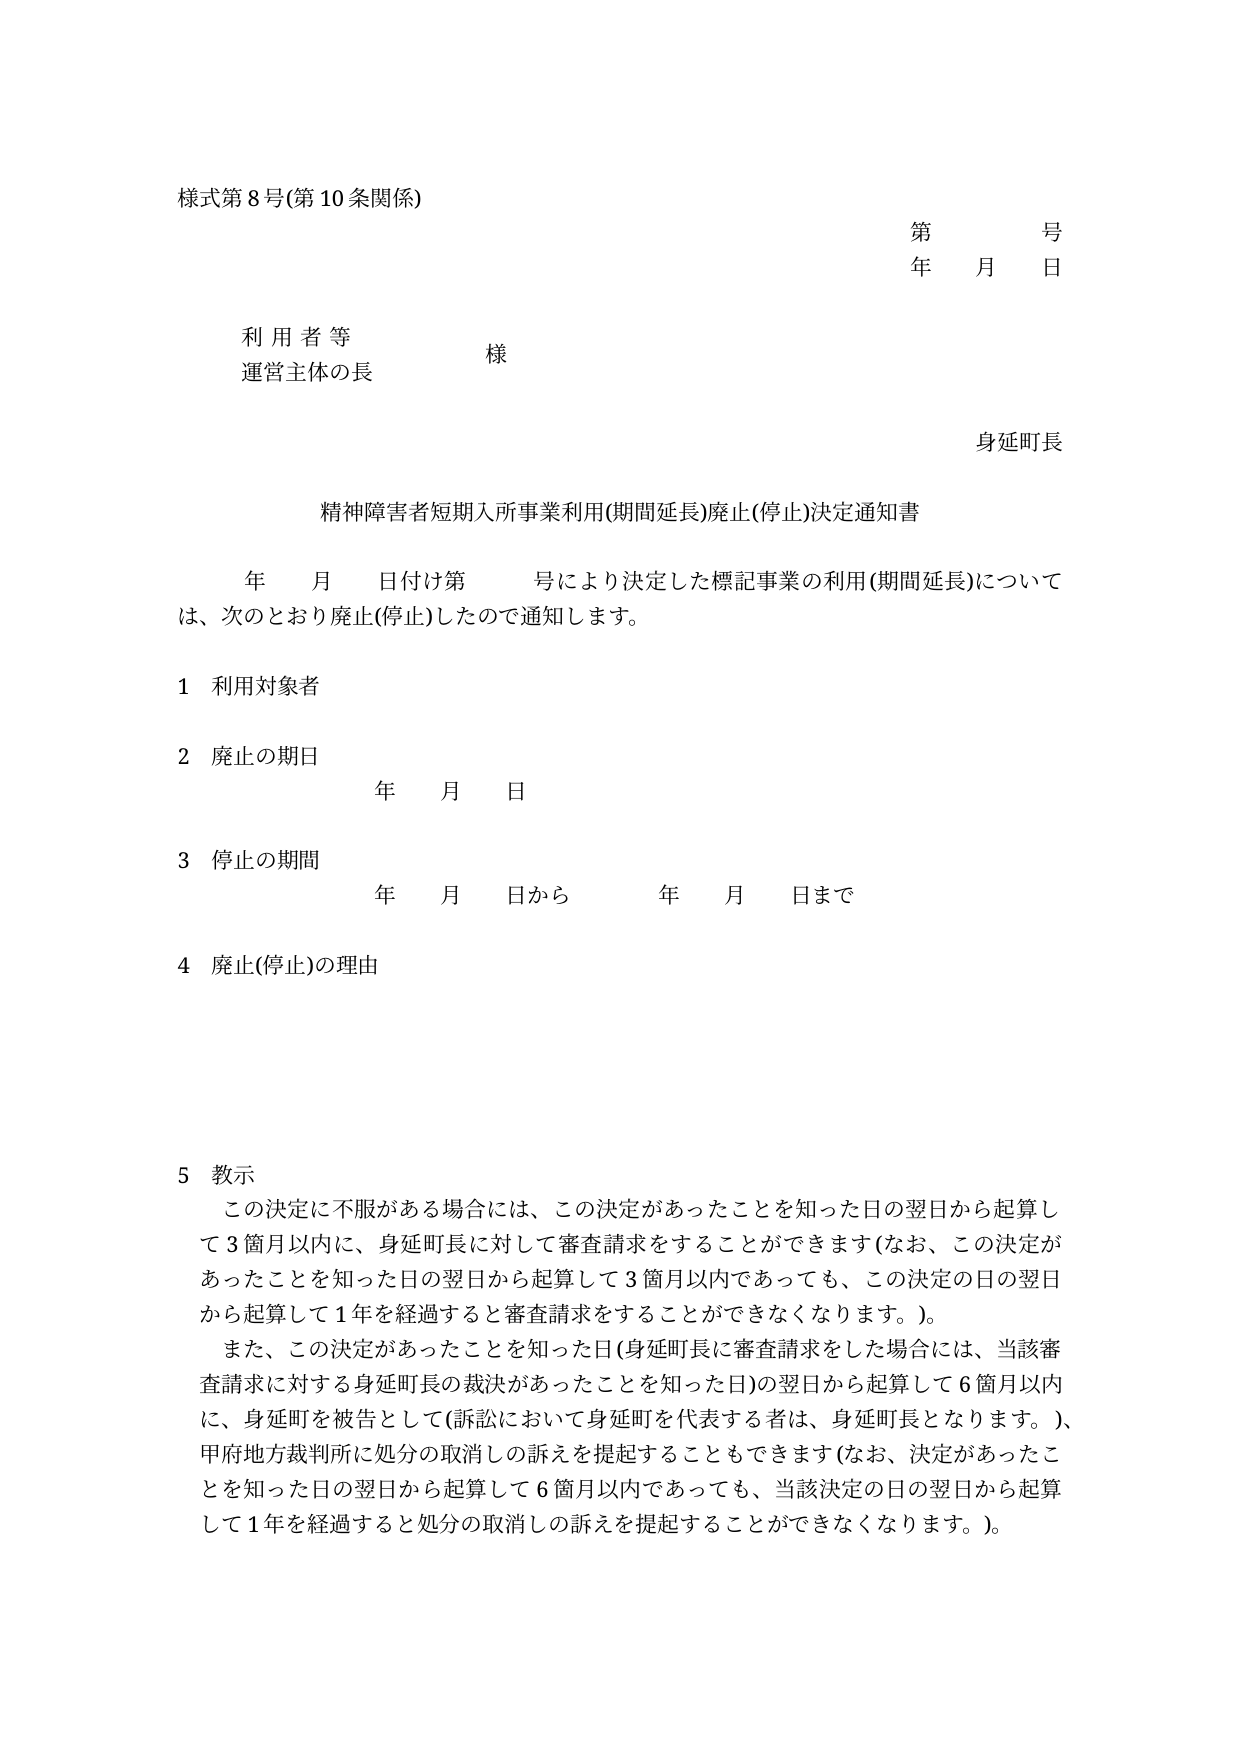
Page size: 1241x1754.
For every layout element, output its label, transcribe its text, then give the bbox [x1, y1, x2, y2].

text 様式第8号(第10条関係) [177, 179, 1063, 214]
text 3 停止の期間 [177, 842, 1063, 877]
table_header 様 [388, 319, 1075, 388]
text 年 月 日 [177, 249, 1063, 284]
text この決定に不服がある場合には、この決定があったことを知った日の翌日から起算して3箇月以内に、身延町長に対して審査請求をすることができます(なお、この決定があったことを知った日の翌日から起算して3箇月以内であっても、この決定の日の翌日から起算して1年を経過すると審査請求をすることができなくなります。)。 [177, 1191, 1063, 1331]
text 身延町長 [177, 423, 1063, 458]
table_header 利用者等 運営主体の長 [188, 319, 387, 388]
text 第 号 [177, 214, 1063, 249]
text 2 廃止の期日 [177, 737, 1063, 772]
text 年 月 日 [177, 772, 1063, 807]
text 1 利用対象者 [177, 668, 1063, 702]
text 精神障害者短期入所事業利用(期間延長)廃止(停止)決定通知書 [177, 493, 1063, 528]
text 5 教示 [177, 1156, 1063, 1191]
text 4 廃止(停止)の理由 [177, 947, 1063, 982]
text 年 月 日から 年 月 日まで [177, 877, 1063, 912]
text 年 月 日付け第 号により決定した標記事業の利用(期間延長)については、次のとおり廃止(停止)したので通知します。 [177, 563, 1063, 633]
text また、この決定があったことを知った日(身延町長に審査請求をした場合には、当該審査請求に対する身延町長の裁決があったことを知った日)の翌日から起算して6箇月以内に、身延町を被告として(訴訟において身延町を代表する者は、身延町長となります。)、甲府地方裁判所に処分の取消しの訴えを提起することもできます(なお、決定があったことを知った日の翌日から起算して6箇月以内であっても、当該決定の日の翌日から起算して1年を経過すると処分の取消しの訴えを提起することができなくなります。)。 [177, 1331, 1063, 1540]
